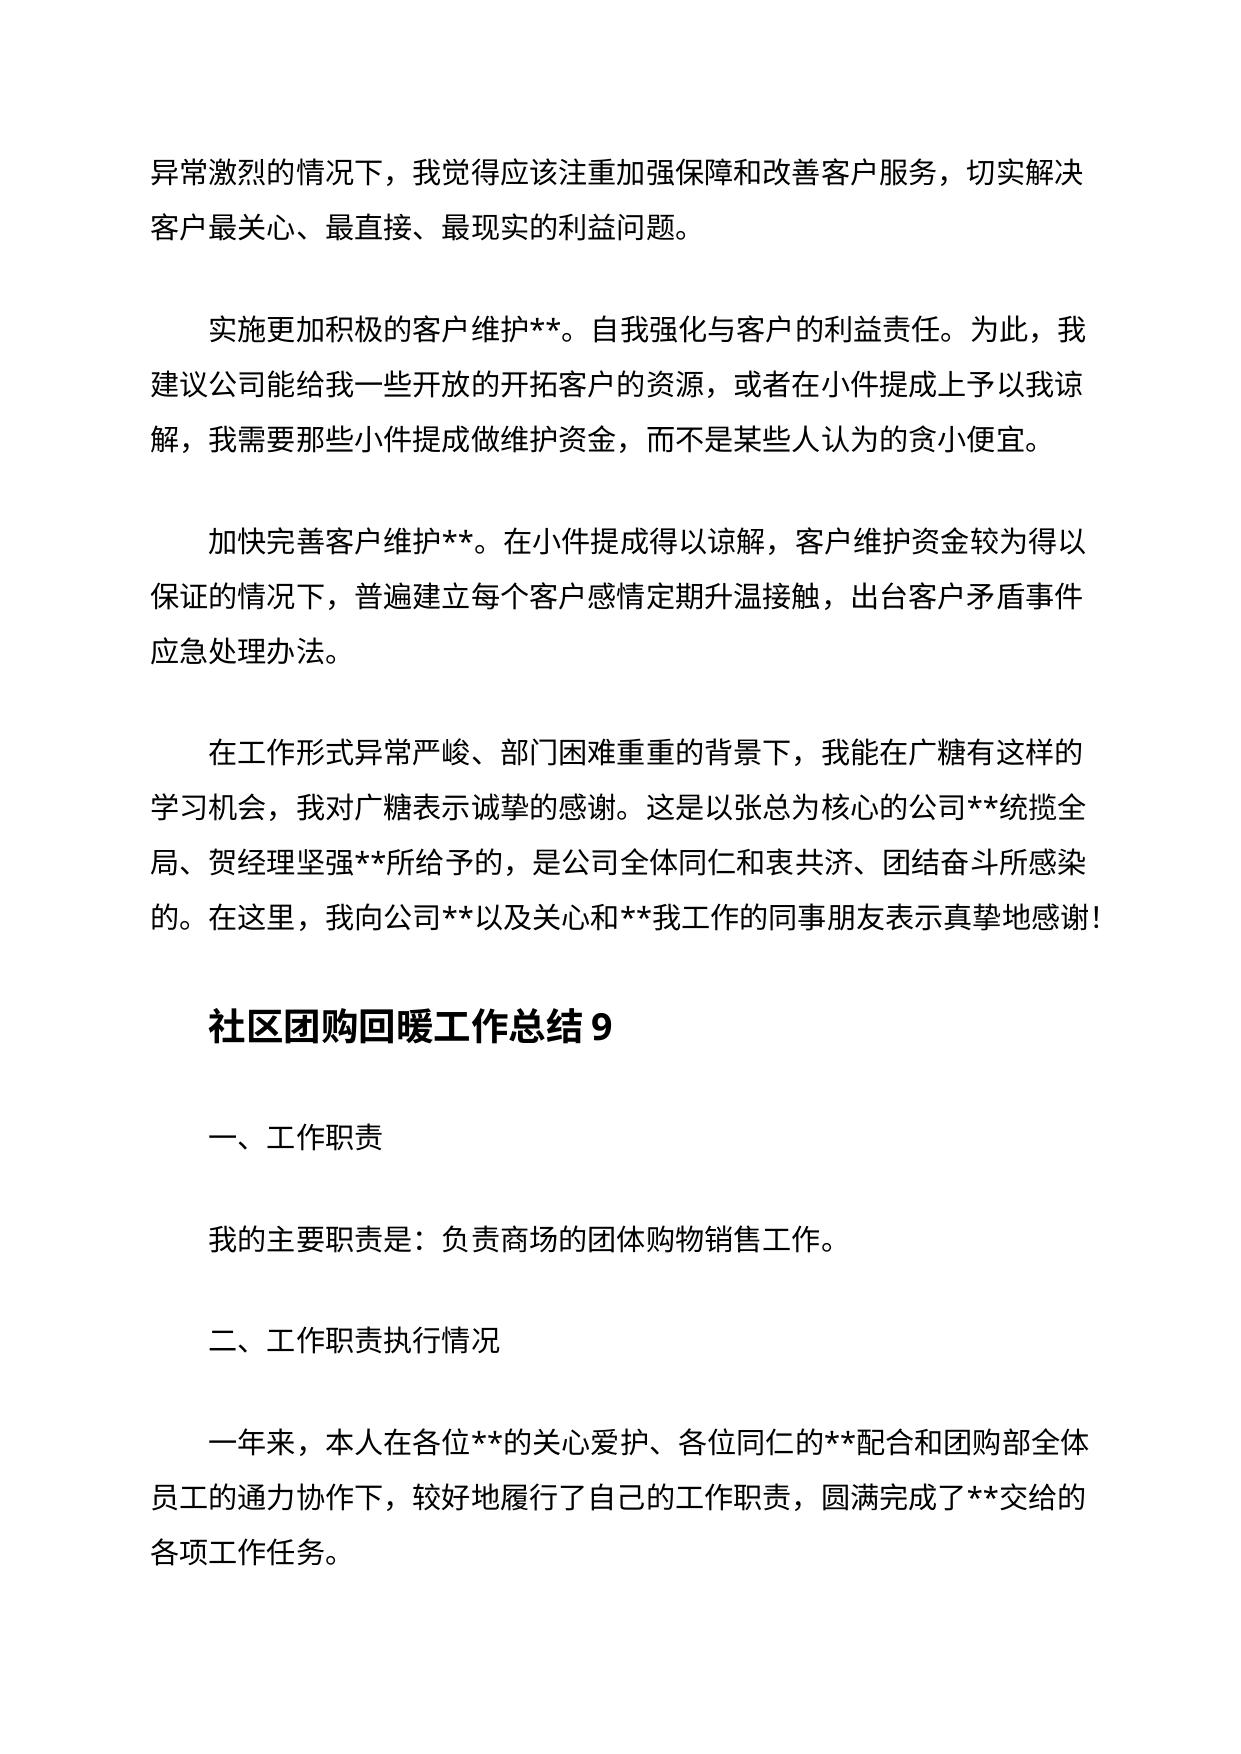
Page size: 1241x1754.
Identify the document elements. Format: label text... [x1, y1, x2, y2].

text 实施更加积极的客户维护**。自我强化与客户的利益责任。为此，我建议公司能给我一些开放的开拓客户的资源，或者在小件提成上予以我谅解，我需要那些小件提成做维护资金，而不是某些人认为的贪小便宜。 [150, 307, 1090, 459]
text 我的主要职责是：负责商场的团体购物销售工作。 [150, 1216, 1090, 1258]
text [150, 150, 1090, 247]
text 一年来，本人在各位**的关心爱护、各位同仁的**配合和团购部全体员工的通力协作下，较好地履行了自己的工作职责，圆满完成了**交给的各项工作任务。 [150, 1420, 1090, 1572]
text 二、工作职责执行情况 [150, 1318, 1090, 1360]
text 在工作形式异常严峻、部门困难重重的背景下，我能在广糖有这样的学习机会，我对广糖表示诚挚的感谢。这是以张总为核心的公司**统揽全局、贺经理坚强**所给予的，是公司全体同仁和衷共济、团结奋斗所感染的。在这里，我向公司**以及关心和**我工作的同事朋友表示真挚地感谢！ [150, 730, 1090, 937]
text 加快完善客户维护**。在小件提成得以谅解，客户维护资金较为得以保证的情况下，普遍建立每个客户感情定期升温接触，出台客户矛盾事件应急处理办法。 [150, 518, 1090, 671]
text 社区团购回暖工作总结9 [150, 997, 1090, 1051]
text 一、工作职责 [150, 1114, 1090, 1157]
